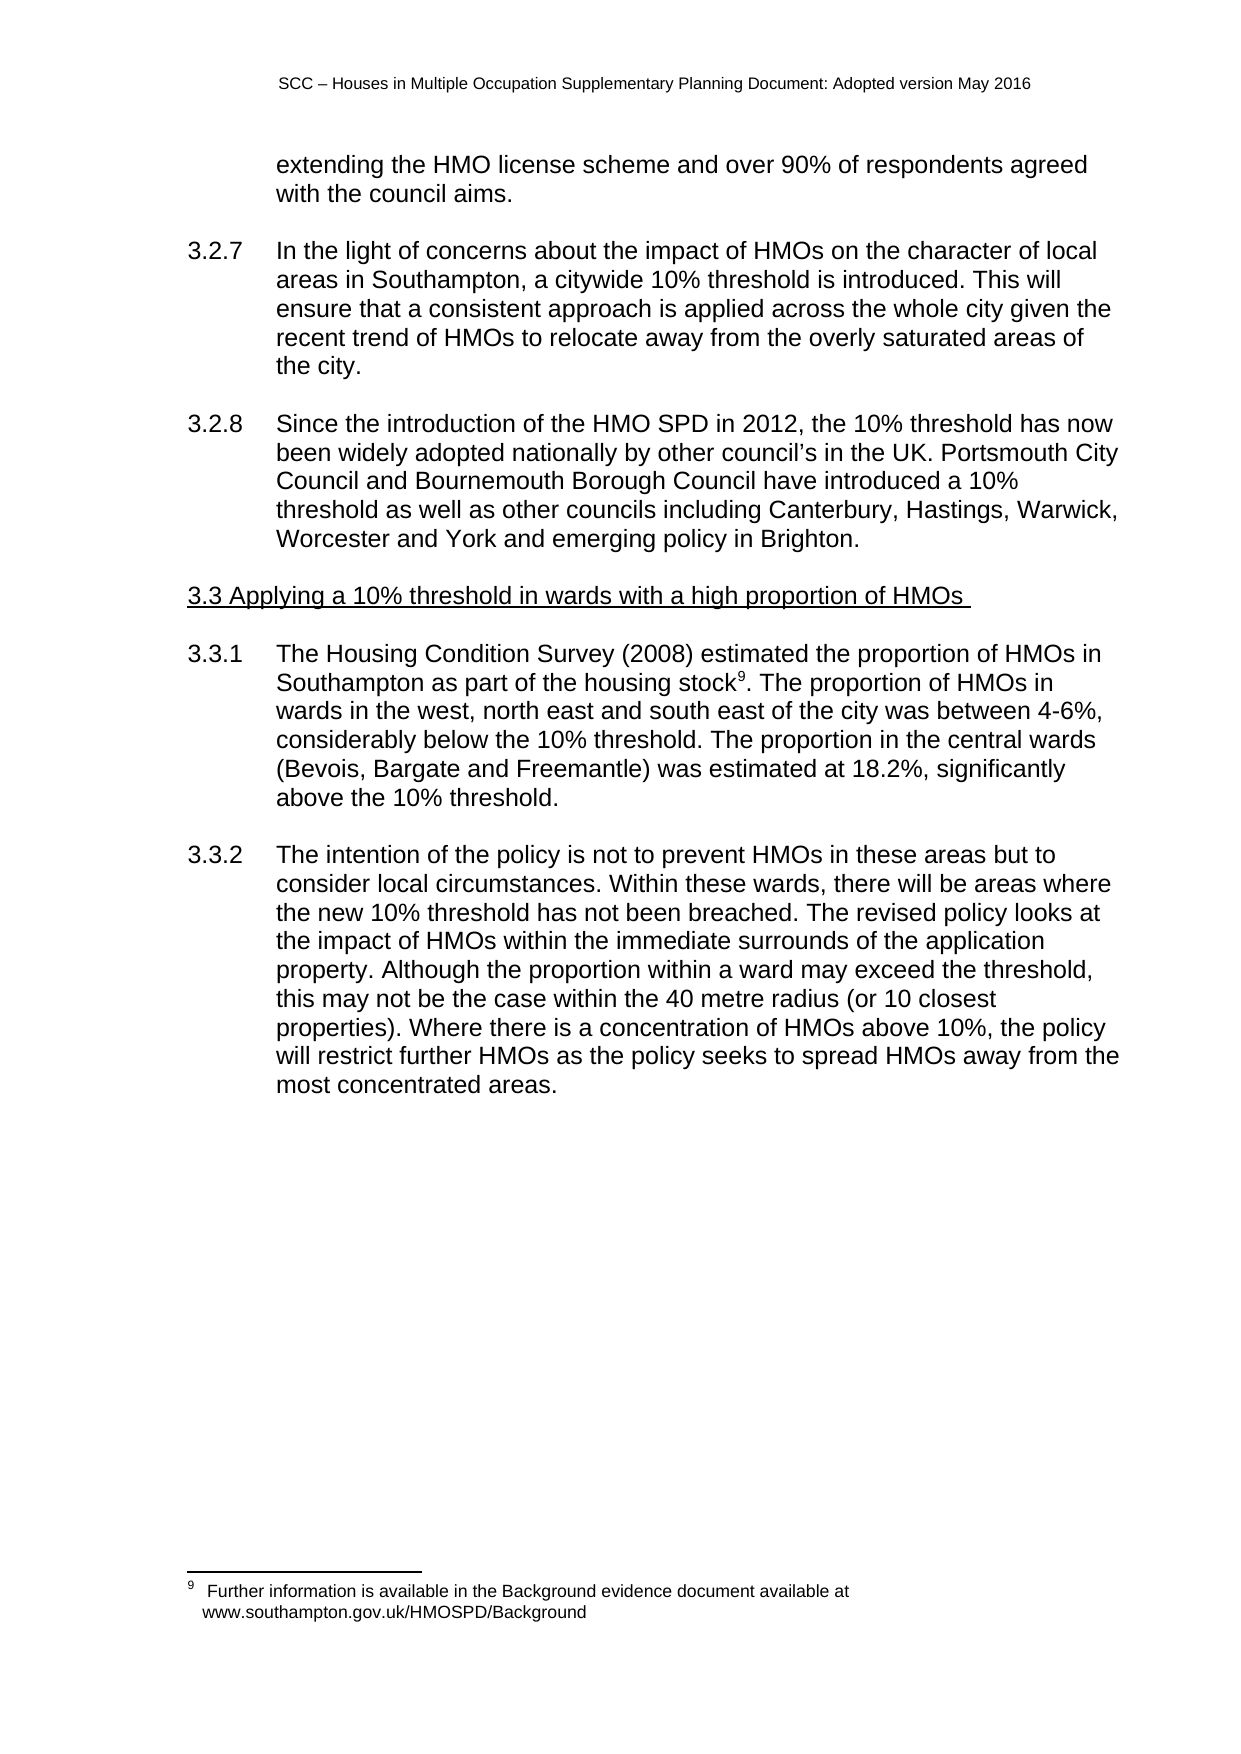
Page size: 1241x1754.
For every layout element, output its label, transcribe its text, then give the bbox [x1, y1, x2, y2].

subtitle 3.3 Applying a 10% threshold in wards with a high proportion of HMOs [187, 581, 1122, 610]
list In the light of concerns about the impact of HMOs on the character of local areas in Southampton, a citywide 10% threshold is introduced. This will ensure that a consistent approach is applied across the whole city given the recent trend of HMOs to relocate away from the overly saturated areas of the city. [187, 236, 1122, 380]
list The intention of the policy is not to prevent HMOs in these areas but to consider local circumstances. Within these wards, there will be areas where the new 10% threshold has not been breached. The revised policy looks at the impact of HMOs within the immediate surrounds of the application property. Although the proportion within a ward may exceed the threshold, this may not be the case within the 40 metre radius (or 10 closest properties). Where there is a concentration of HMOs above 10%, the policy will restrict further HMOs as the policy seeks to spread HMOs away from the most concentrated areas. [187, 840, 1122, 1099]
list Since the introduction of the HMO SPD in 2012, the 10% threshold has now been widely adopted nationally by other council’s in the UK. Portsmouth City Council and Bournemouth Borough Council have introduced a 10% threshold as well as other councils including Canterbury, Hastings, Warwick, Worcester and York and emerging policy in Brighton. [187, 409, 1122, 552]
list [187, 150, 1122, 207]
list The Housing Condition Survey (2008) estimated the proportion of HMOs in Southampton as part of the housing stock. The proportion of HMOs in wards in the west, north east and south east of the city was between 4-6%, considerably below the 10% threshold. The proportion in the central wards (Bevois, Bargate and Freemantle) was estimated at 18.2%, significantly above the 10% threshold. [187, 639, 1122, 811]
